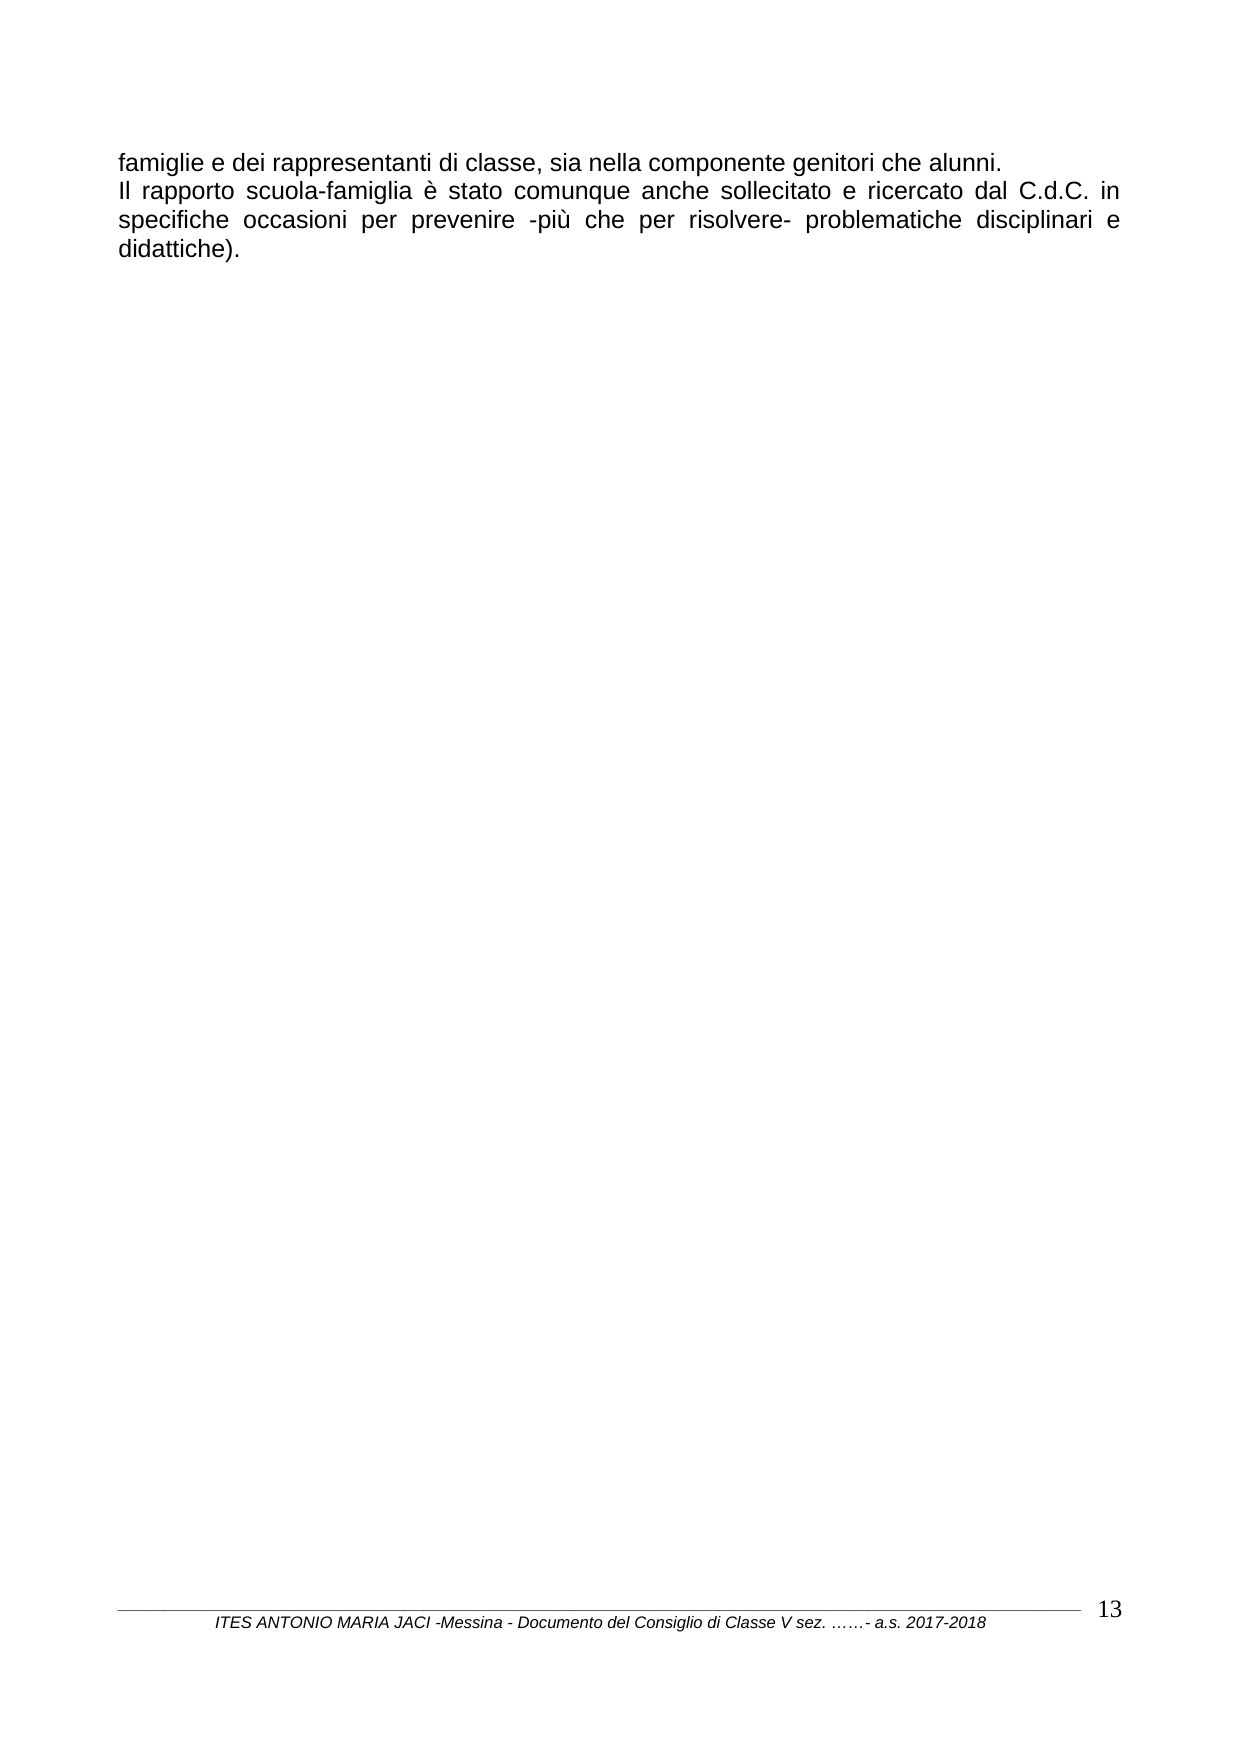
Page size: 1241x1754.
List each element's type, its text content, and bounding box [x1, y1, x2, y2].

text Il rapporto scuola-famiglia è stato comunque anche sollecitato e ricercato dal C.d.C. in specifiche occasioni per prevenire -più che per risolvere- problematiche disciplinari e didattiche). [118, 176, 1122, 263]
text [118, 148, 1122, 176]
